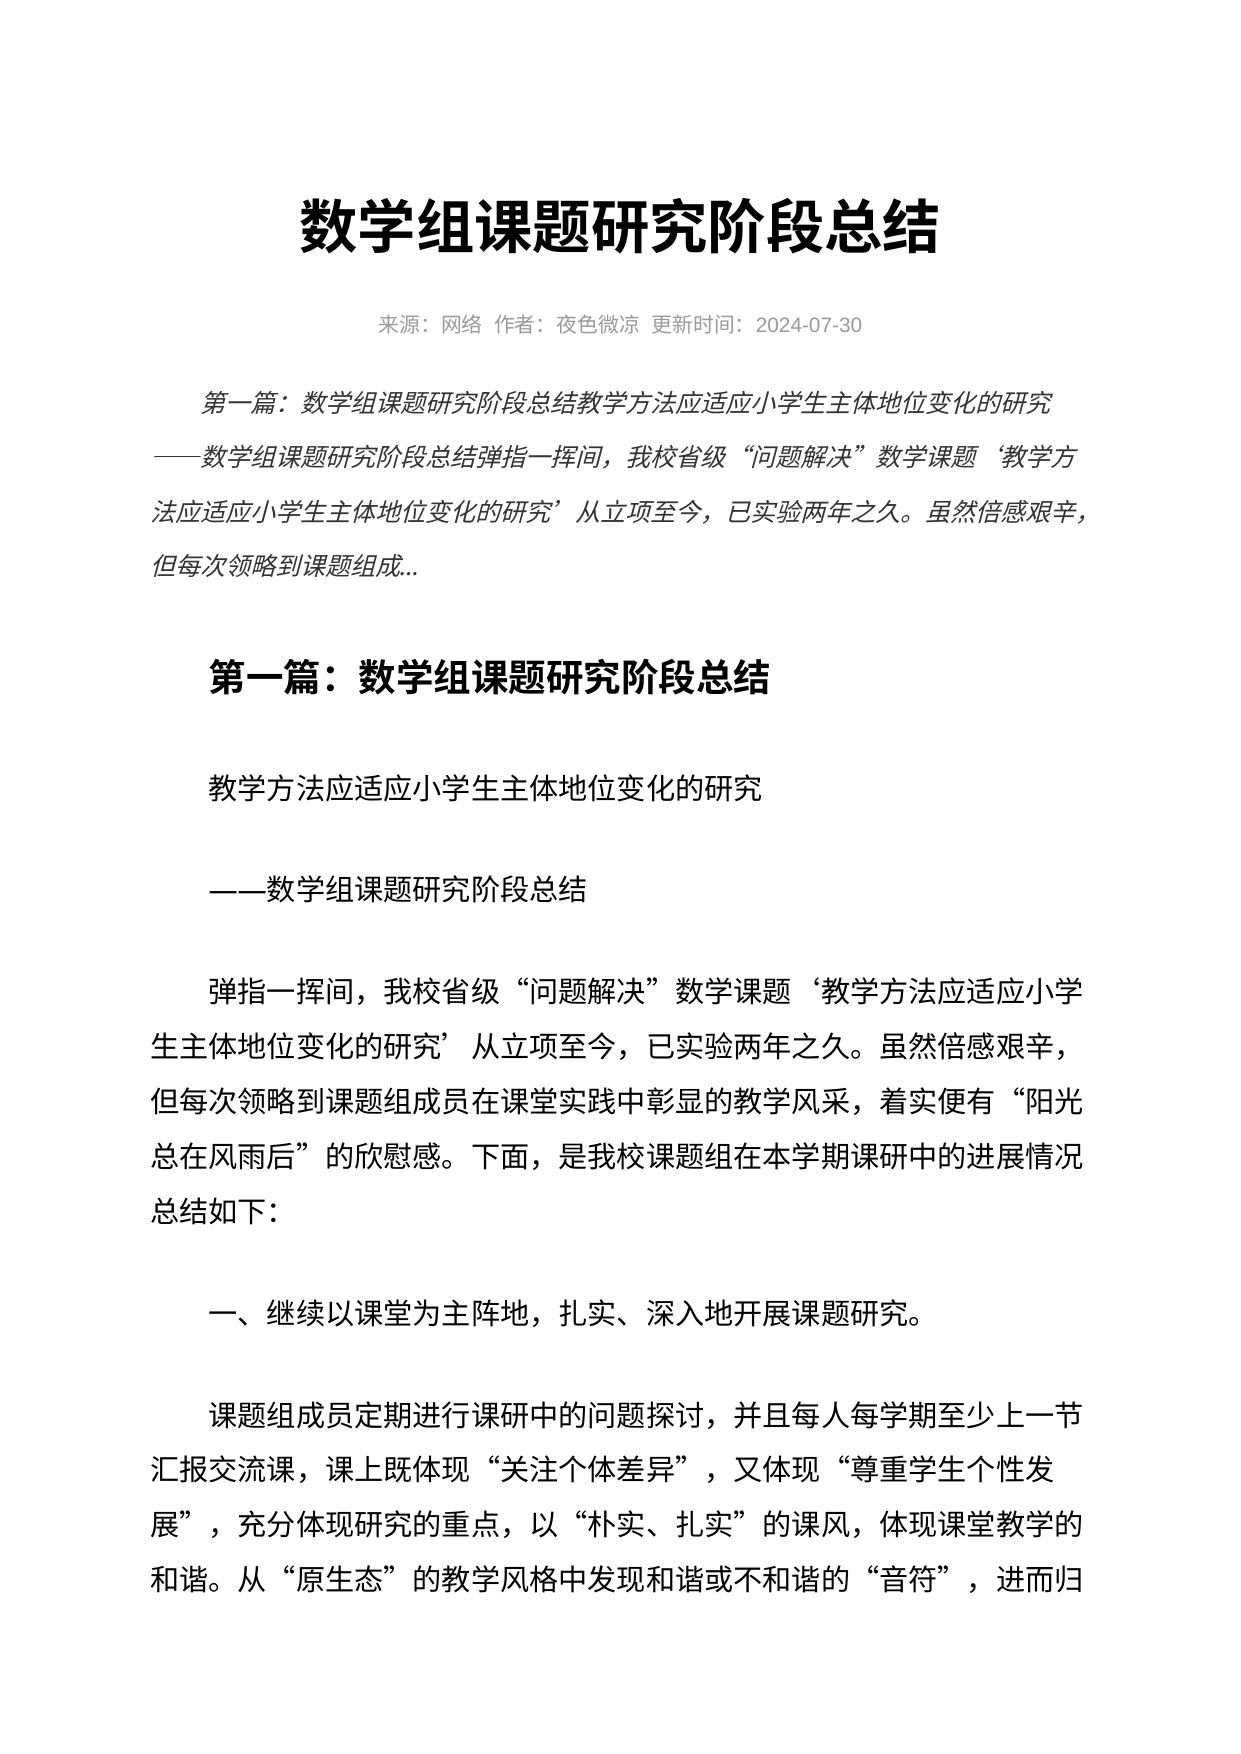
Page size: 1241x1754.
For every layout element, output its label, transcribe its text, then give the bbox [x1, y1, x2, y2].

text ——数学组课题研究阶段总结 [150, 867, 1090, 909]
text 一、继续以课堂为主阵地，扎实、深入地开展课题研究。 [150, 1290, 1090, 1333]
text 来源：网络 作者：夜色微凉 更新时间：2024-07-30 [150, 313, 1090, 337]
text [150, 1392, 1090, 1599]
text 弹指一挥间，我校省级“问题解决”数学课题‘教学方法应适应小学生主体地位变化的研究’从立项至今，已实验两年之久。虽然倍感艰辛，但每次领略到课题组成员在课堂实践中彰显的教学风采，着实便有“阳光总在风雨后”的欣慰感。下面，是我校课题组在本学期课研中的进展情况总结如下： [150, 969, 1090, 1231]
text 第一篇：数学组课题研究阶段总结 [150, 648, 1090, 702]
text 第一篇：数学组课题研究阶段总结教学方法应适应小学生主体地位变化的研究——数学组课题研究阶段总结弹指一挥间，我校省级“问题解决”数学课题‘教学方法应适应小学生主体地位变化的研究’从立项至今，已实验两年之久。虽然倍感艰辛，但每次领略到课题组成... [150, 383, 1090, 583]
subtitle 数学组课题研究阶段总结 [150, 181, 1090, 266]
text 教学方法应适应小学生主体地位变化的研究 [150, 765, 1090, 807]
